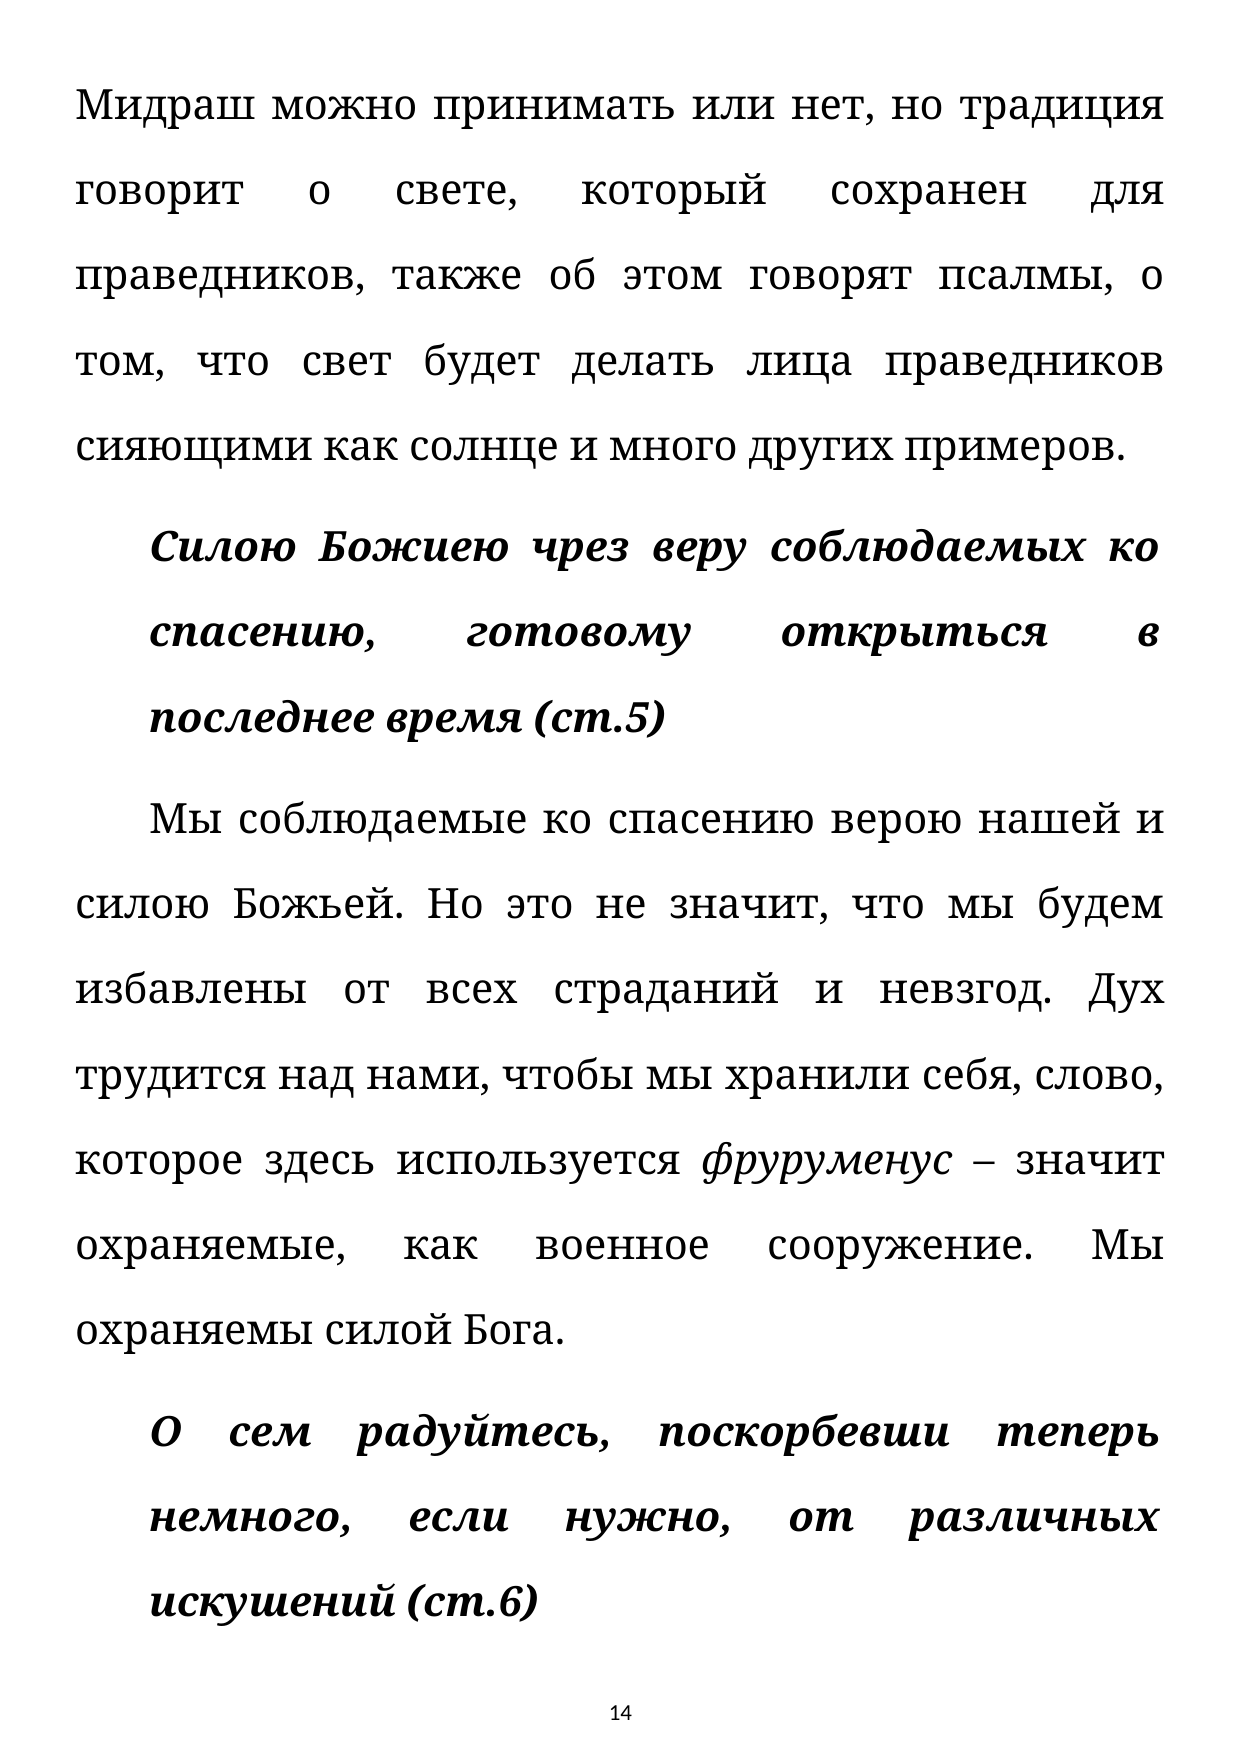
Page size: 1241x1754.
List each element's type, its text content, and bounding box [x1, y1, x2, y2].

text Силою Божиею чрез веру соблюдаемых ко спасению, готовому открыться в последнее время (ст.5) [149, 517, 1165, 744]
text Мы соблюдаемые ко спасению верою нашей и силою Божьей. Но это не значит, что мы будем избавлены от всех страданий и невзгод. Дух трудится над нами, чтобы мы хранили себя, слово, которое здесь используется фруруменус – значит охраняемые, как военное сооружение. Мы охраняемы силой Бога. [75, 789, 1165, 1357]
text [75, 75, 1165, 472]
text О сем радуйтесь, поскорбевши теперь немного, если нужно, от различных искушений (ст.6) [149, 1402, 1165, 1628]
